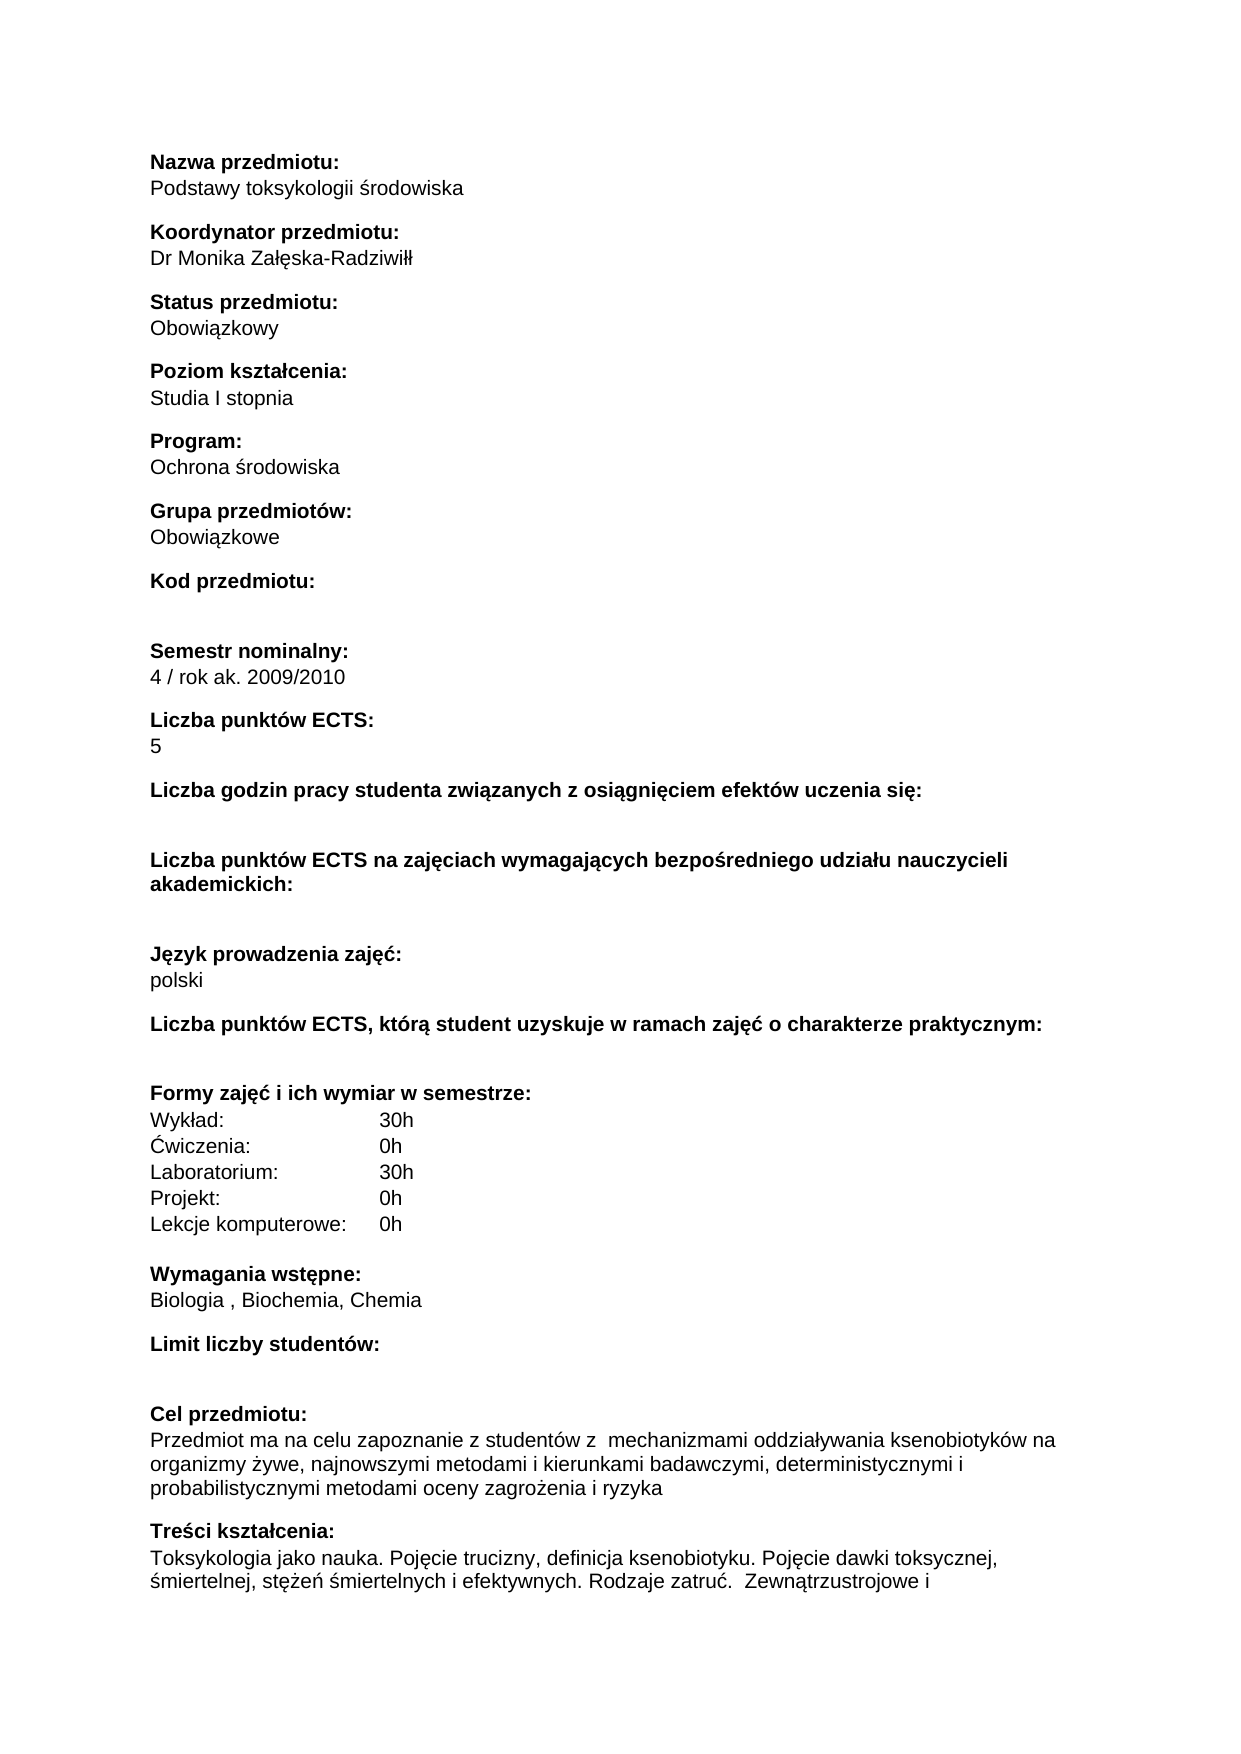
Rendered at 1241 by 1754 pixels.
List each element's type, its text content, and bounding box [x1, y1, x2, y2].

table_cell Lekcje komputerowe: [140, 1212, 367, 1236]
table_cell 0h [369, 1210, 597, 1236]
table_cell 0h [369, 1184, 597, 1210]
text Grupa przedmiotów: [150, 499, 1090, 523]
text Studia I stopnia [150, 385, 1090, 409]
text Ochrona środowiska [150, 455, 1090, 479]
table_cell 0h [369, 1132, 597, 1158]
text Treści kształcenia: [150, 1519, 1090, 1543]
text Wymagania wstępne: [150, 1262, 1090, 1286]
table_header Wykład: [140, 1108, 367, 1132]
text 5 [150, 734, 1090, 758]
text Formy zajęć i ich wymiar w semestrze: [150, 1081, 1090, 1105]
text Liczba godzin pracy studenta związanych z osiągnięciem efektów uczenia się: [150, 778, 1090, 802]
table_cell Laboratorium: [140, 1160, 367, 1184]
text 4 / rok ak. 2009/2010 [150, 664, 1090, 688]
text Kod przedmiotu: [150, 569, 1090, 593]
text Semestr nominalny: [150, 638, 1090, 662]
text polski [150, 968, 1090, 992]
text Liczba punktów ECTS: [150, 708, 1090, 732]
text Liczba punktów ECTS na zajęciach wymagających bezpośredniego udziału nauczycieli akademickich: [150, 848, 1090, 896]
text Obowiązkowy [150, 316, 1090, 339]
text Koordynator przedmiotu: [150, 220, 1090, 244]
text Podstawy toksykologii środowiska [150, 176, 1090, 200]
text Liczba punktów ECTS, którą student uzyskuje w ramach zajęć o charakterze praktycznym: [150, 1011, 1090, 1035]
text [150, 1545, 1090, 1593]
text Cel przedmiotu: [150, 1402, 1090, 1426]
text Poziom kształcenia: [150, 359, 1090, 383]
text Biologia , Biochemia, Chemia [150, 1288, 1090, 1312]
table_cell Ćwiczenia: [140, 1134, 367, 1158]
table_cell Projekt: [140, 1186, 367, 1210]
table_header 30h [369, 1108, 597, 1132]
table_cell 30h [369, 1158, 597, 1184]
text Limit liczby studentów: [150, 1332, 1090, 1356]
text Dr Monika Załęska-Radziwiłł [150, 246, 1090, 270]
text Przedmiot ma na celu zapoznanie z studentów z mechanizmami oddziaływania ksenobiotyków na organizmy żywe, najnowszymi metodami i kierunkami badawczymi, deterministycznymi i probabilistycznymi metodami oceny zagrożenia i ryzyka [150, 1428, 1090, 1499]
text Status przedmiotu: [150, 289, 1090, 313]
text Nazwa przedmiotu: [150, 150, 1090, 174]
text Program: [150, 429, 1090, 453]
text Język prowadzenia zajęć: [150, 942, 1090, 966]
text Obowiązkowe [150, 525, 1090, 549]
